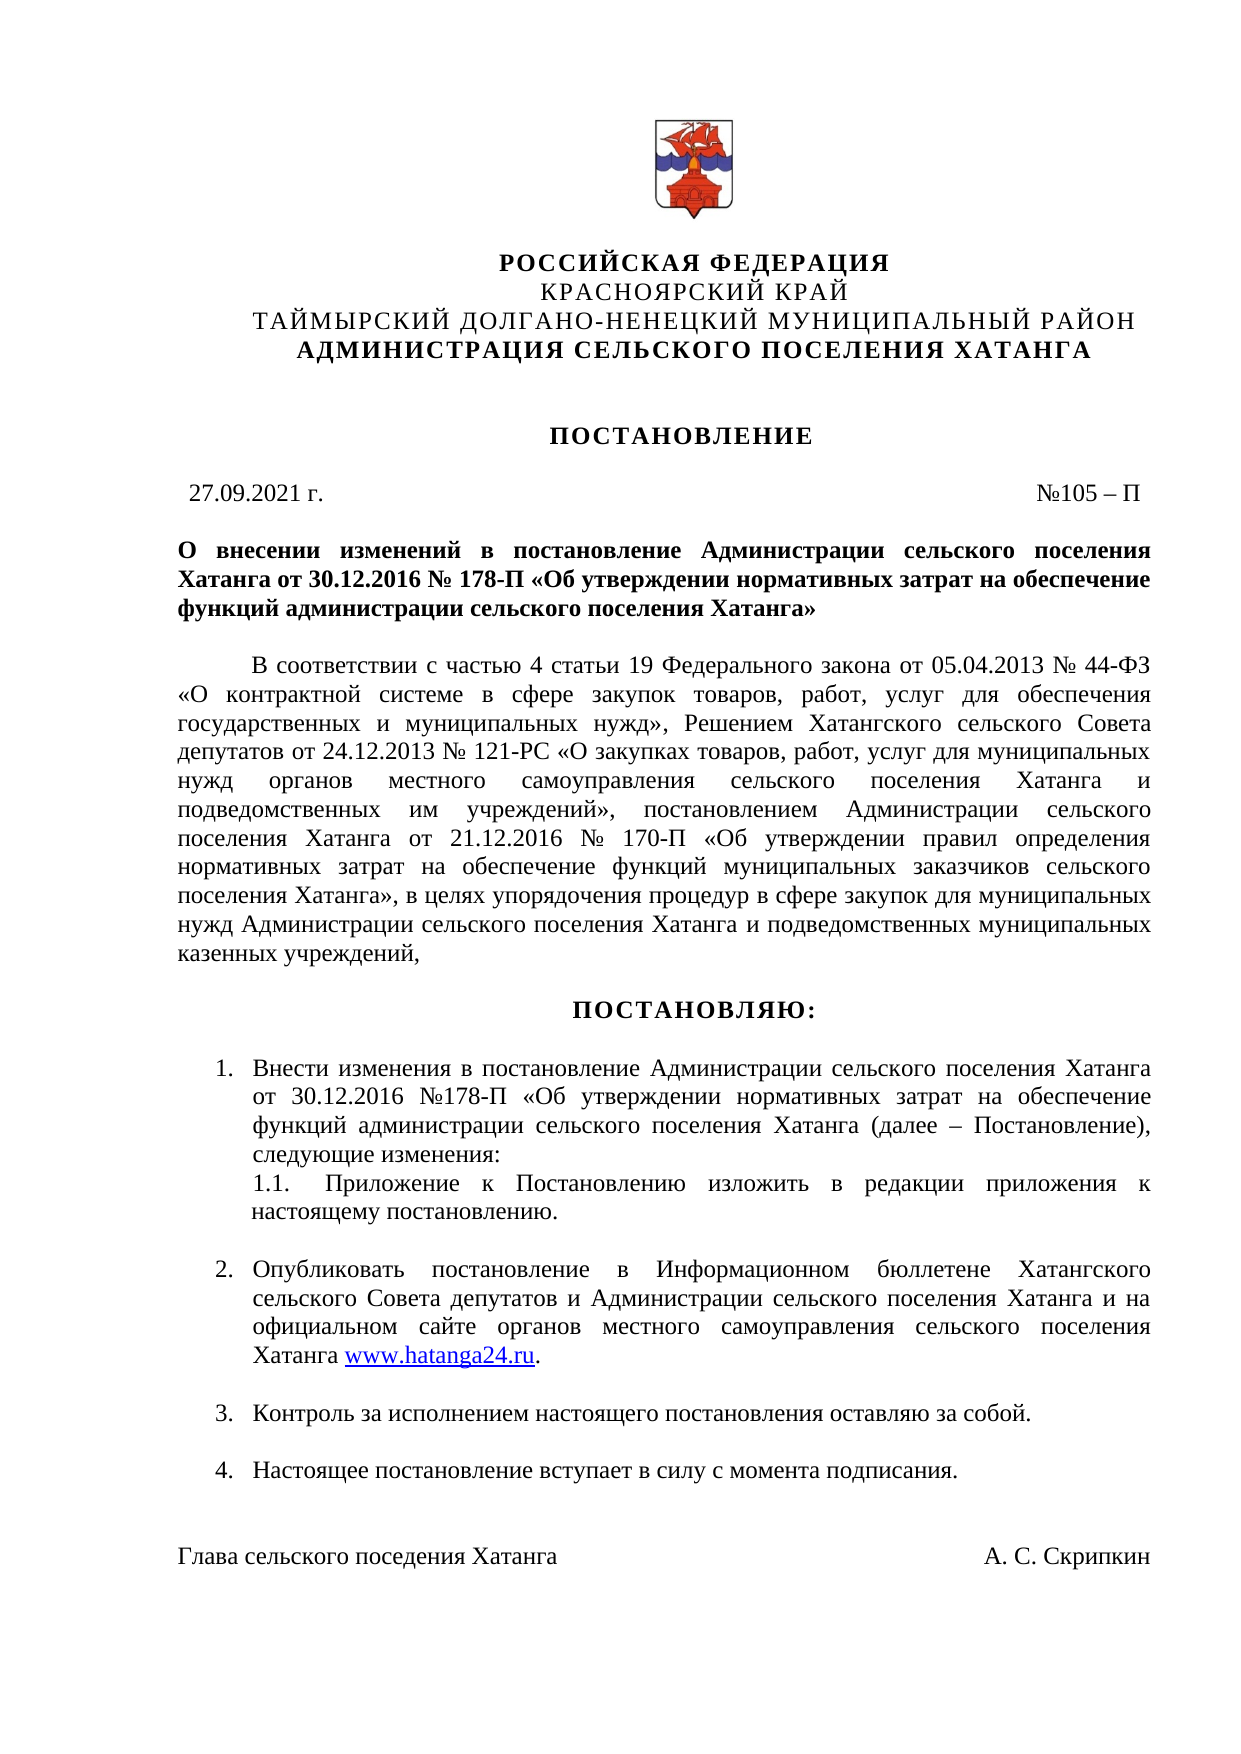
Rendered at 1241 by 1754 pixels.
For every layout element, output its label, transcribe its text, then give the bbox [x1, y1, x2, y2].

picture [653, 118, 735, 225]
list Опубликовать постановление в Информационном бюллетене Хатангского сельского Совета депутатов и Администрации сельского поселения Хатанга и на официальном сайте органов местного самоуправления сельского поселения Хатанга www.hatanga24.ru. [215, 1254, 1152, 1369]
text ПОСТАНОВЛЯЮ: [177, 995, 1152, 1024]
text ПОСТАНОВЛЕНИЕ [177, 421, 1152, 450]
list Настоящее постановление вступает в силу с момента подписания. [215, 1455, 1152, 1484]
table_header 27.09.2021 г. [177, 478, 630, 506]
list Внести изменения в постановление Администрации сельского поселения Хатанга от 30.12.2016 №178-П «Об утверждении нормативных затрат на обеспечение функций администрации сельского поселения Хатанга (далее – Постановление), следующие изменения: [215, 1053, 1152, 1168]
table_header №105 – П [630, 478, 1152, 506]
text РОССИЙСКАЯ ФЕДЕРАЦИЯ [177, 248, 1152, 277]
text В соответствии с частью 4 статьи 19 Федерального закона от 05.04.2013 № 44-ФЗ «О контрактной системе в сфере закупок товаров, работ, услуг для обеспечения государственных и муниципальных нужд», Решением Хатангского сельского Совета депутатов от 24.12.2013 № 121-РС «О закупках товаров, работ, услуг для муниципальных нужд органов местного самоуправления сельского поселения Хатанга и подведомственных им учреждений», постановлением Администрации сельского поселения Хатанга от 21.12.2016 № 170-П «Об утверждении правил определения нормативных затрат на обеспечение функций муниципальных заказчиков сельского поселения Хатанга», в целях упорядочения процедур в сфере закупок для муниципальных нужд Администрации сельского поселения Хатанга и подведомственных муниципальных казенных учреждений, [177, 650, 1152, 966]
list Контроль за исполнением настоящего постановления оставляю за собой. [215, 1398, 1152, 1426]
text ТАЙМЫРСКИЙ ДОЛГАНО-НЕНЕЦКИЙ МУНИЦИПАЛЬНЫЙ РАЙОН [177, 306, 1152, 335]
text Глава сельского поседения Хатанга А. С. Скрипкин [177, 1541, 1152, 1570]
text АДМИНИСТРАЦИЯ СЕЛЬСКОГО ПОСЕЛЕНИЯ ХАТАНГА [177, 335, 1152, 363]
text О внесении изменений в постановление Администрации сельского поселения Хатанга от 30.12.2016 № 178-П «Об утверждении нормативных затрат на обеспечение функций администрации сельского поселения Хатанга» [177, 535, 1152, 621]
list Приложение к Постановлению изложить в редакции приложения к настоящему постановлению. [251, 1168, 1152, 1225]
text КРАСНОЯРСКИЙ КРАЙ [177, 277, 1152, 306]
